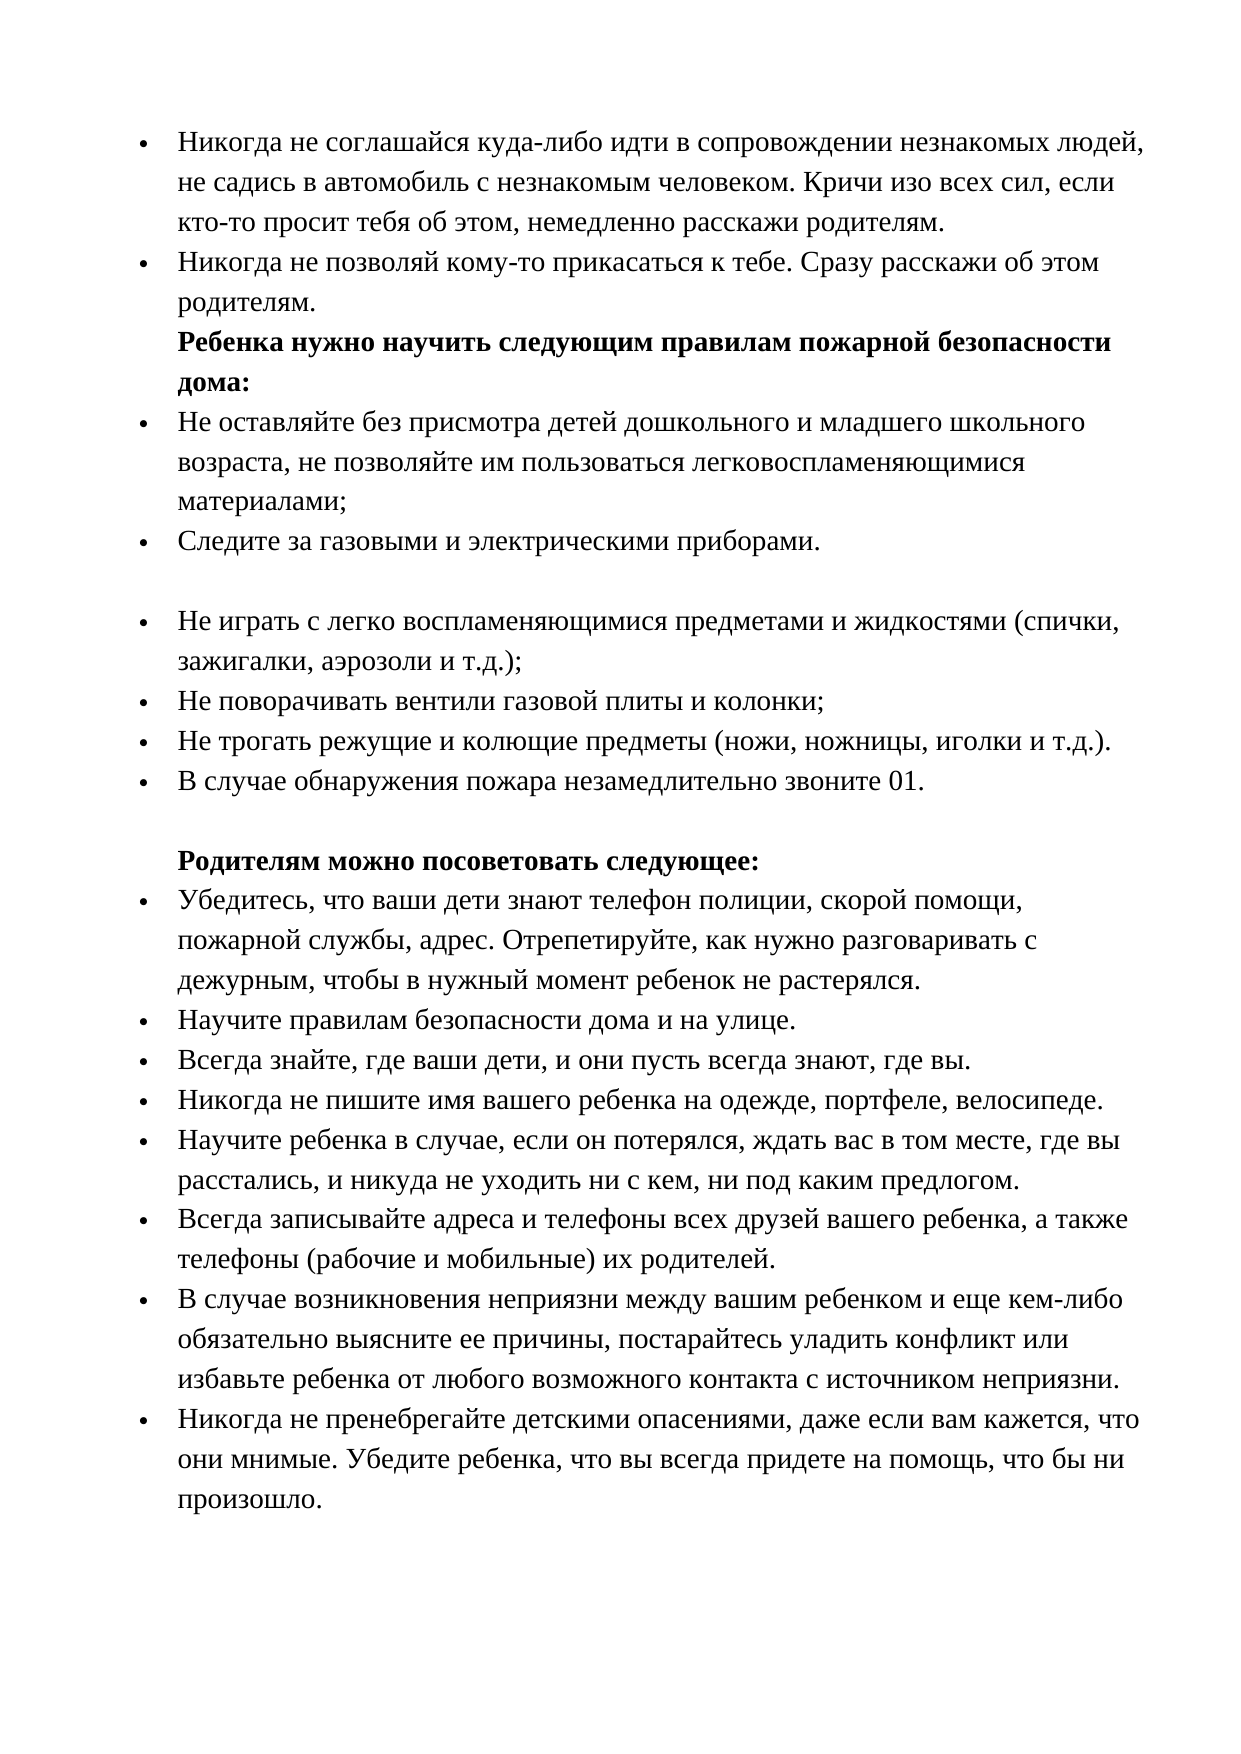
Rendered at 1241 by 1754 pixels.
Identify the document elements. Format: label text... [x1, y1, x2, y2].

list В случае обнаружения пожара незамедлительно звоните 01. [140, 756, 1152, 836]
list Не поворачивать вентили газовой плиты и колонки; [140, 677, 1152, 717]
list Всегда знайте, где ваши дети, и они пусть всегда знают, где вы. [140, 1036, 1152, 1076]
list Никогда не соглашайся куда-либо идти в сопровождении незнакомых людей, не садись в автомобиль с незнакомым человеком. Кричи изо всех сил, если кто-то просит тебя об этом, немедленно расскажи родителям. [140, 118, 1152, 238]
text Родителям можно посоветовать следующее: [177, 836, 1152, 876]
list Никогда не пишите имя вашего ребенка на одежде, портфеле, велосипеде. [140, 1076, 1152, 1116]
list Не трогать режущие и колющие предметы (ножи, ножницы, иголки и т.д.). [140, 717, 1152, 756]
list Убедитесь, что ваши дети знают телефон полиции, скорой помощи, пожарной службы, адрес. Отрепетируйте, как нужно разговаривать с дежурным, чтобы в нужный момент ребенок не растерялся. [140, 876, 1152, 996]
text Ребенка нужно научить следующим правилам пожарной безопасности дома: [177, 318, 1152, 397]
list Не оставляйте без присмотра детей дошкольного и младшего школьного возраста, не позволяйте им пользоваться легковоспламеняющимися материалами; [140, 397, 1152, 517]
list Никогда не пренебрегайте детскими опасениями, даже если вам кажется, что они мнимые. Убедите ребенка, что вы всегда придете на помощь, что бы ни произошло. [140, 1395, 1152, 1514]
list Никогда не позволяй кому-то прикасаться к тебе. Сразу расскажи об этом родителям. [140, 238, 1152, 318]
list Всегда записывайте адреса и телефоны всех друзей вашего ребенка, а также телефоны (рабочие и мобильные) их родителей. [140, 1195, 1152, 1275]
list В случае возникновения неприязни между вашим ребенком и еще кем-либо обязательно выясните ее причины, постарайтесь уладить конфликт или избавьте ребенка от любого возможного контакта с источником неприязни. [140, 1275, 1152, 1395]
list Следите за газовыми и электрическими приборами. [140, 517, 1152, 597]
list Научите правилам безопасности дома и на улице. [140, 996, 1152, 1036]
list Научите ребенка в случае, если он потерялся, ждать вас в том месте, где вы расстались, и никуда не уходить ни с кем, ни под каким предлогом. [140, 1116, 1152, 1195]
list Не играть с легко воспламеняющимися предметами и жидкостями (спички, зажигалки, аэрозоли и т.д.); [140, 597, 1152, 677]
